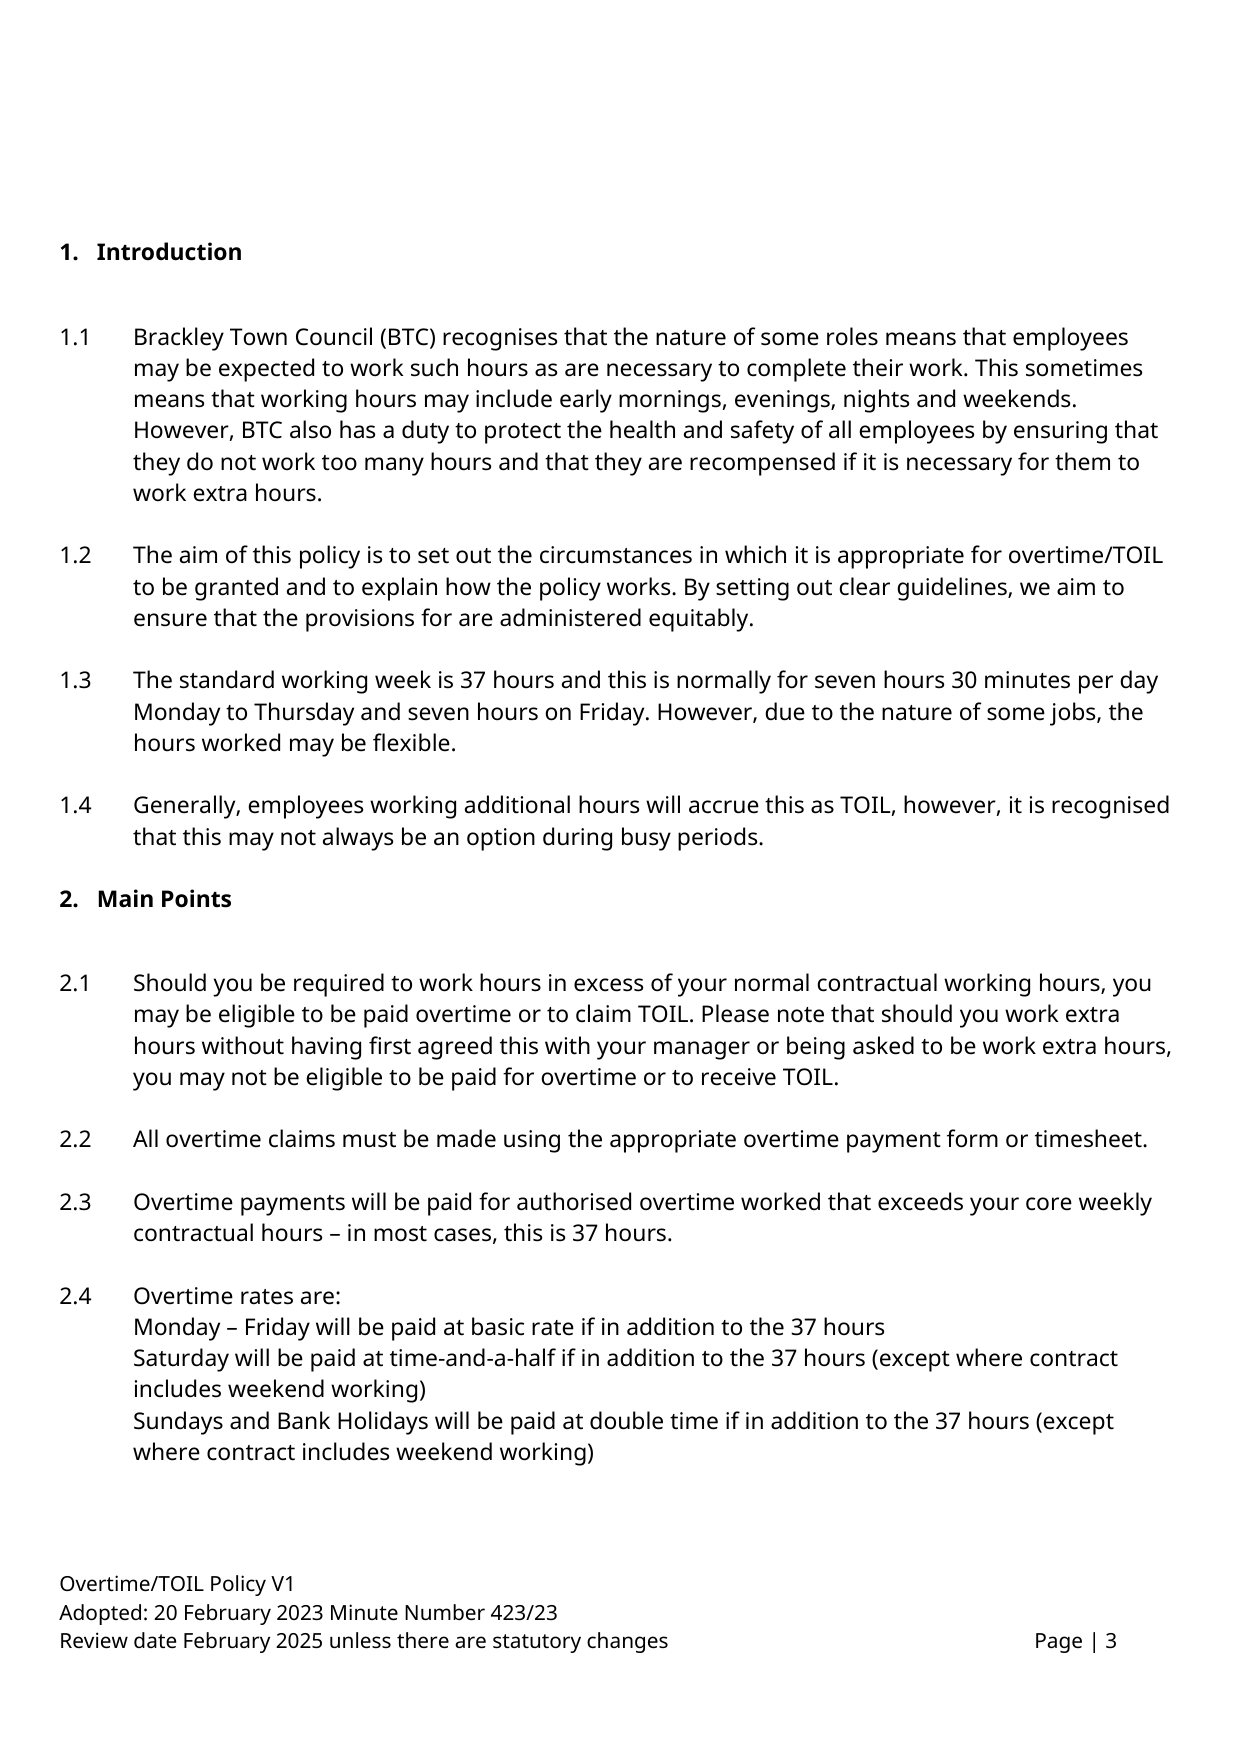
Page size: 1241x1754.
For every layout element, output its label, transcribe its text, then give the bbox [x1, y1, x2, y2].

text Sundays and Bank Holidays will be paid at double time if in addition to the 37 hours (except where contract includes weekend working) [133, 1405, 1181, 1467]
list Main Points [59, 883, 1181, 914]
text 1.3 The standard working week is 37 hours and this is normally for seven hours 30 minutes per day Monday to Thursday and seven hours on Friday. However, due to the nature of some jobs, the hours worked may be flexible. [59, 664, 1181, 758]
text 1.1 Brackley Town Council (BTC) recognises that the nature of some roles means that employees may be expected to work such hours as are necessary to complete their work. This sometimes means that working hours may include early mornings, evenings, nights and weekends. However, BTC also has a duty to protect the health and safety of all employees by ensuring that they do not work too many hours and that they are recompensed if it is necessary for them to work extra hours. [59, 321, 1181, 508]
text 1.4 Generally, employees working additional hours will accrue this as TOIL, however, it is recognised that this may not always be an option during busy periods. [59, 789, 1181, 852]
text Monday – Friday will be paid at basic rate if in addition to the 37 hours [133, 1311, 1181, 1342]
text 2.1 Should you be required to work hours in excess of your normal contractual working hours, you may be eligible to be paid overtime or to claim TOIL. Please note that should you work extra hours without having first agreed this with your manager or being asked to be work extra hours, you may not be eligible to be paid for overtime or to receive TOIL. [59, 967, 1181, 1092]
list Introduction [59, 236, 1181, 268]
text 2.4 Overtime rates are: [59, 1280, 1181, 1311]
text 1.2 The aim of this policy is to set out the circumstances in which it is appropriate for overtime/TOIL to be granted and to explain how the policy works. By setting out clear guidelines, we aim to ensure that the provisions for are administered equitably. [59, 539, 1181, 633]
text 2.3 Overtime payments will be paid for authorised overtime worked that exceeds your core weekly contractual hours – in most cases, this is 37 hours. [59, 1186, 1181, 1248]
text Saturday will be paid at time-and-a-half if in addition to the 37 hours (except where contract includes weekend working) [133, 1342, 1181, 1405]
text 2.2 All overtime claims must be made using the appropriate overtime payment form or timesheet. [59, 1123, 1181, 1155]
